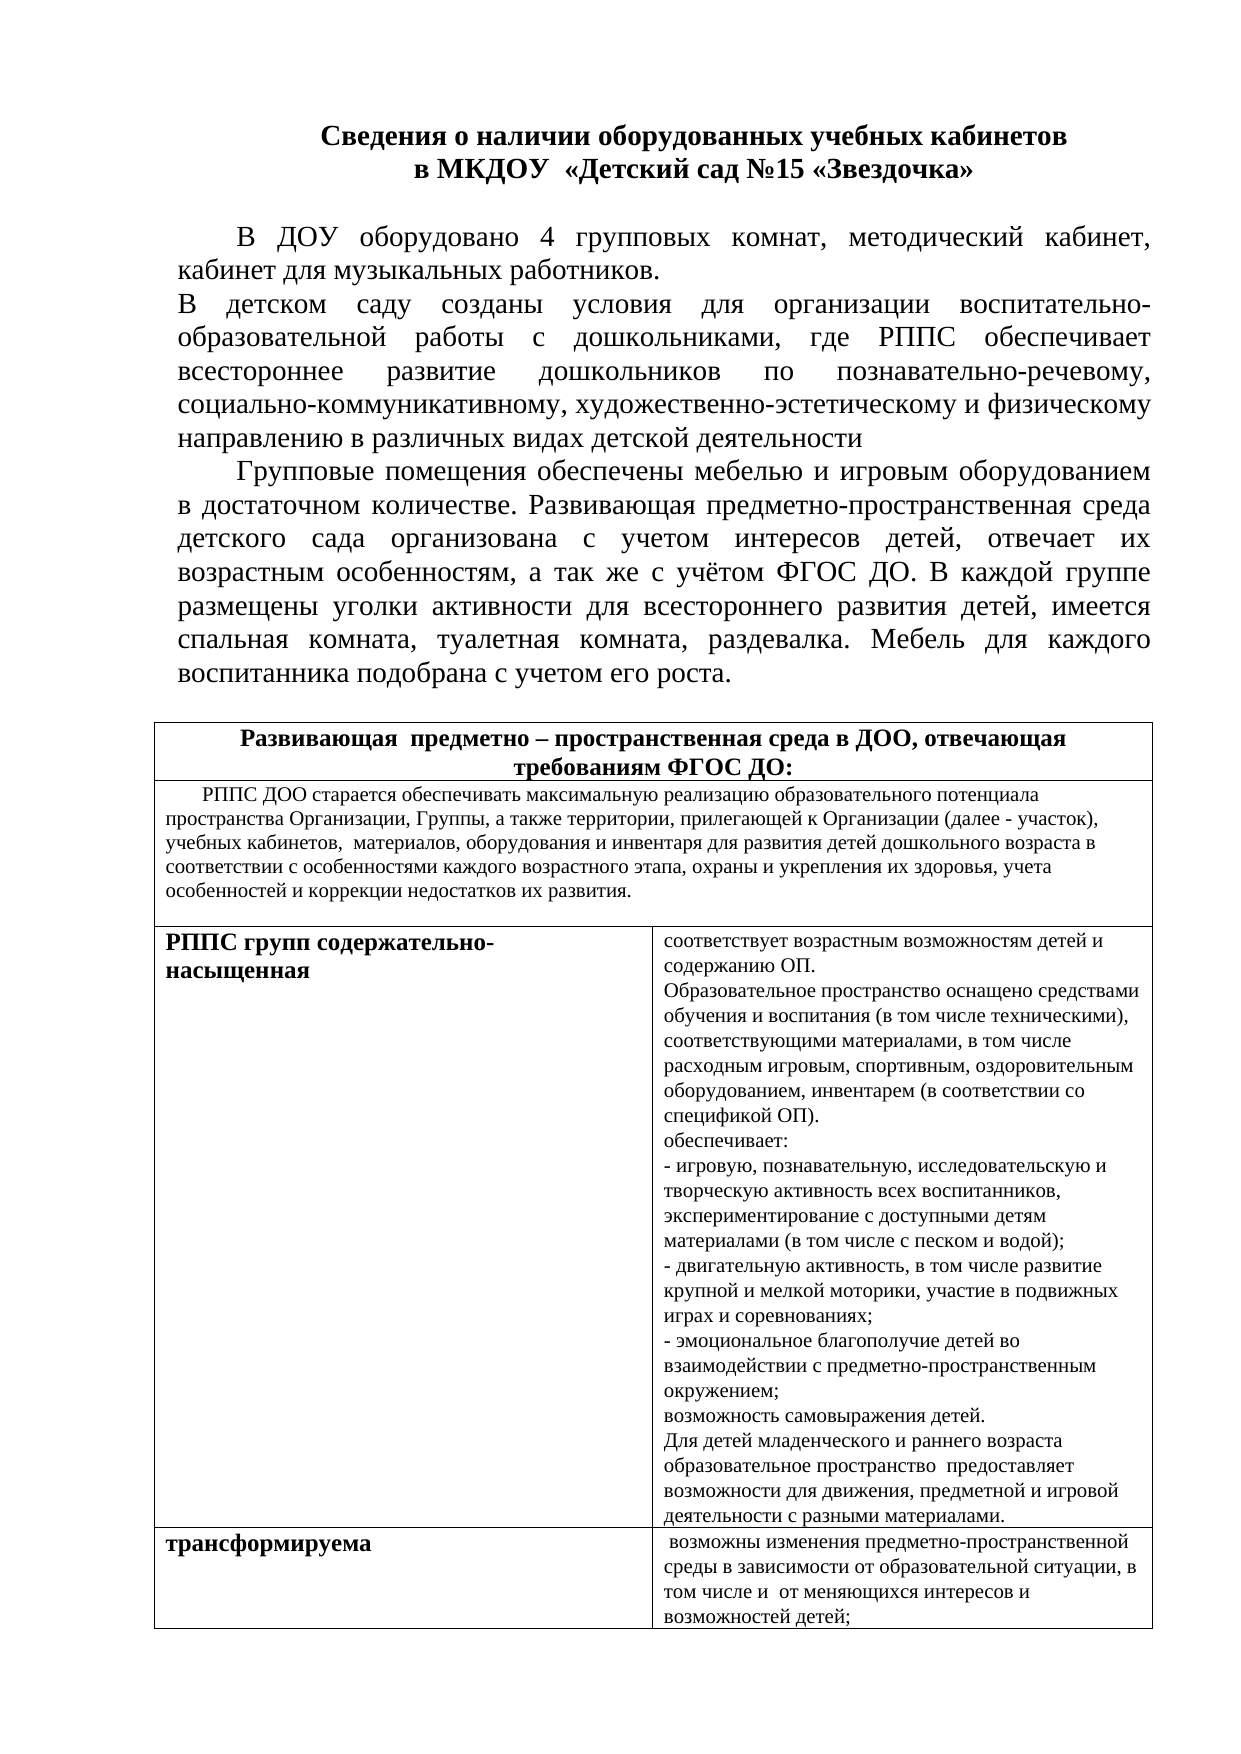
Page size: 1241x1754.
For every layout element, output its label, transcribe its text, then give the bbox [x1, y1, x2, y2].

text Сведения о наличии оборудованных учебных кабинетов [177, 118, 1152, 152]
text Групповые помещения обеспечены мебелью и игровым оборудованием в достаточном количестве. Развивающая предметно-пространственная среда детского сада организована с учетом интересов детей, отвечает их возрастным особенностям, а так же с учётом ФГОС ДО. В каждой группе размещены уголки активности для всестороннего развития детей, имеется спальная комната, туалетная комната, раздевалка. Мебель для каждого воспитанника подобрана с учетом его роста. [177, 453, 1152, 688]
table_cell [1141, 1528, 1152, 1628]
table_cell РППС ДОО старается обеспечивать максимальную реализацию образовательного потенциала пространства Организации, Группы, а также территории, прилегающей к Организации (далее - участок), учебных кабинетов, материалов, оборудования и инвентаря для развития детей дошкольного возраста в соответствии с особенностями каждого возрастного этапа, охраны и укрепления их здоровья, учета особенностей и коррекции недостатков их развития. [155, 781, 1152, 926]
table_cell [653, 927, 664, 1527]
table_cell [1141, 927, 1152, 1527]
text в МКДОУ «Детский сад №15 «Звездочка» [177, 152, 1152, 185]
table_header Развивающая предметно – пространственная среда в ДОО, отвечающая требованиям ФГОС ДО: [155, 723, 1152, 780]
text В ДОУ оборудовано 4 групповых комнат, методический кабинет, кабинет для музыкальных работников. [177, 219, 1152, 286]
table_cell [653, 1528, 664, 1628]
table_cell РППС групп содержательно- насыщенная [155, 927, 652, 1527]
text В детском саду созданы условия для организации воспитательно-образовательной работы с дошкольниками, где РППС обеспечивает всестороннее развитие дошкольников по познавательно-речевому, социально-коммуникативному, художественно-эстетическому и физическому направлению в различных видах детской деятельности [177, 286, 1152, 453]
table_cell трансформируема [155, 1528, 652, 1628]
